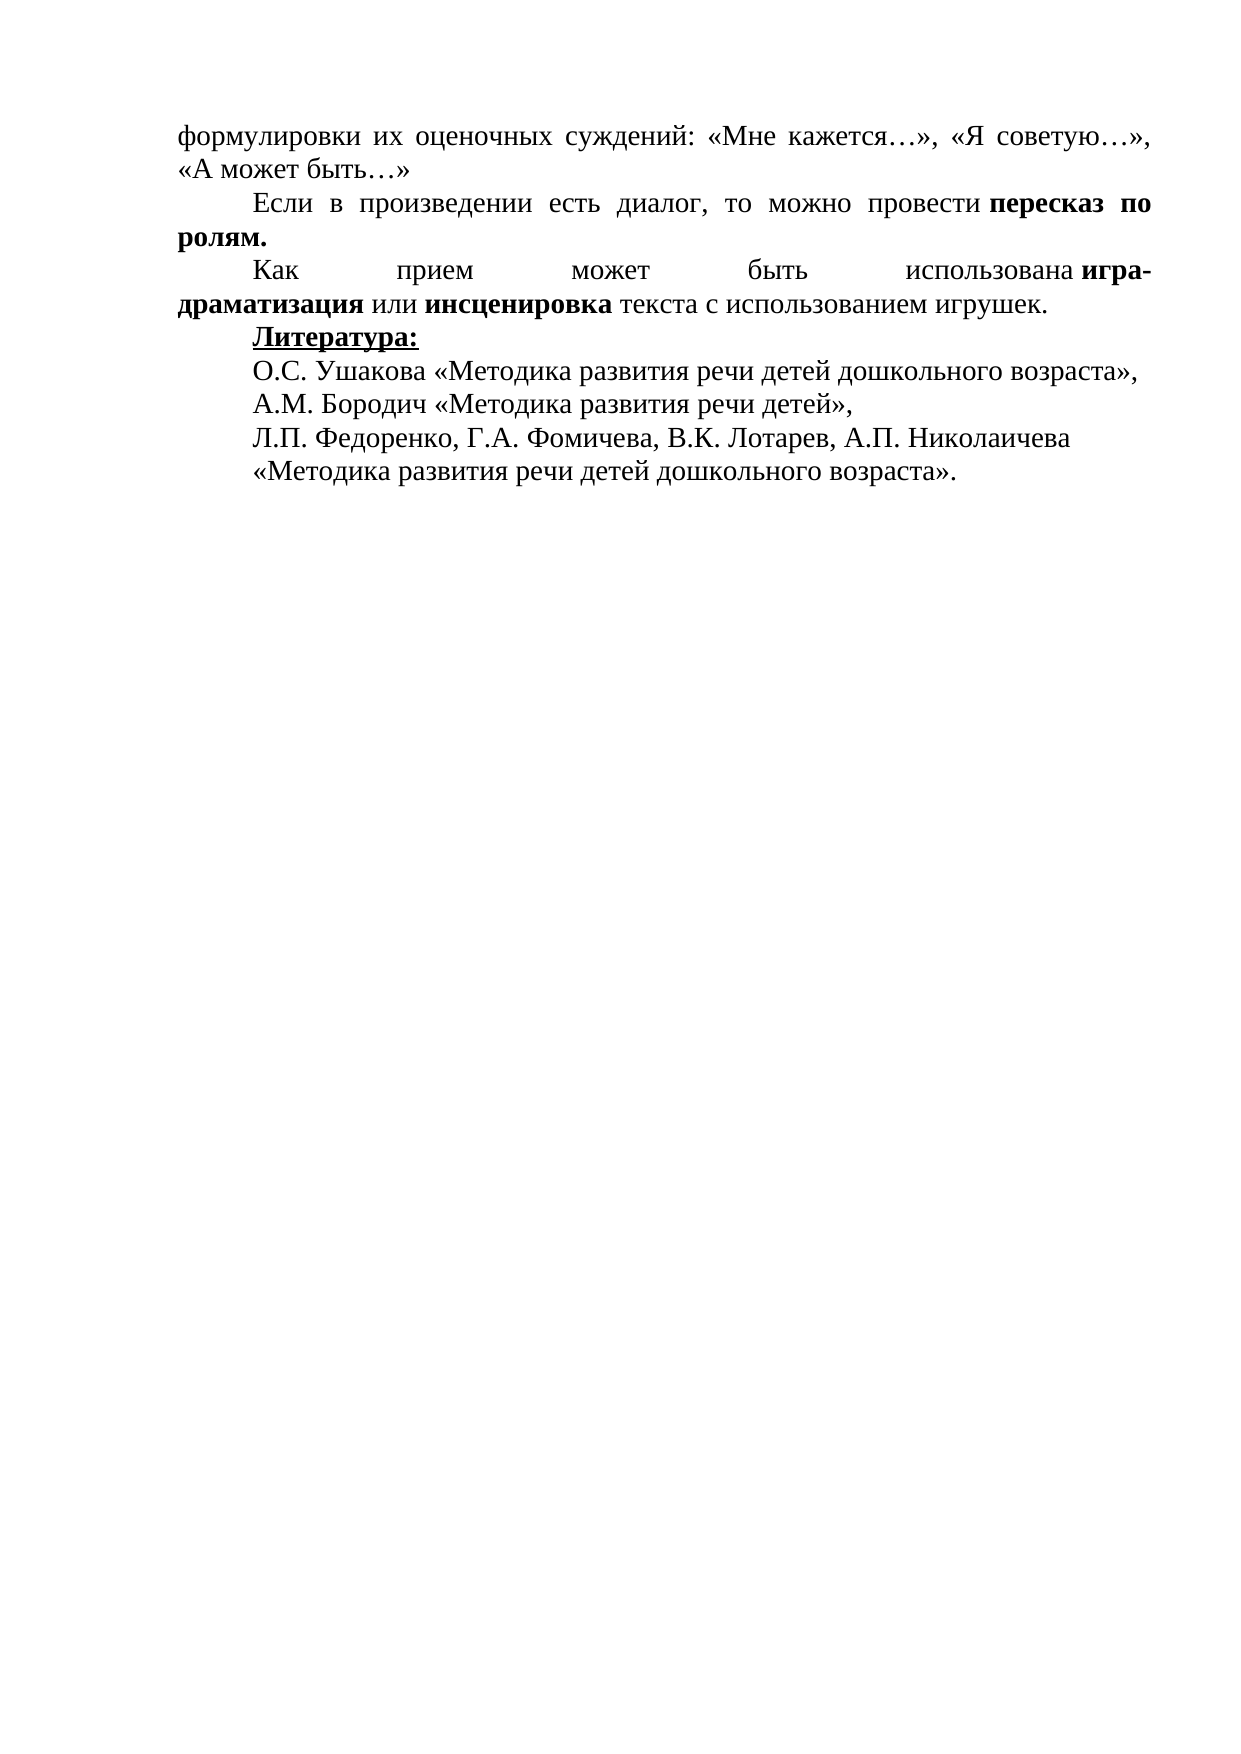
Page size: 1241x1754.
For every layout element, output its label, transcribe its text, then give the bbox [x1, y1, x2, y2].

text Если в произведении есть диалог, то можно провести пересказ по ролям. [177, 185, 1152, 252]
text Как прием может быть использована игра-драматизация или инсценировка текста с использованием игрушек. [177, 252, 1152, 319]
text О.С. Ушакова «Методика развития речи детей дошкольного возраста», [177, 353, 1152, 386]
text А.М. Бородич «Методика развития речи детей», [177, 386, 1152, 420]
text Л.П. Федоренко, Г.А. Фомичева, В.К. Лотарев, А.П. Николаичева [177, 420, 1152, 453]
text «Методика развития речи детей дошкольного возраста». [177, 453, 1152, 487]
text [177, 118, 1152, 185]
text Литература: [177, 319, 1152, 353]
